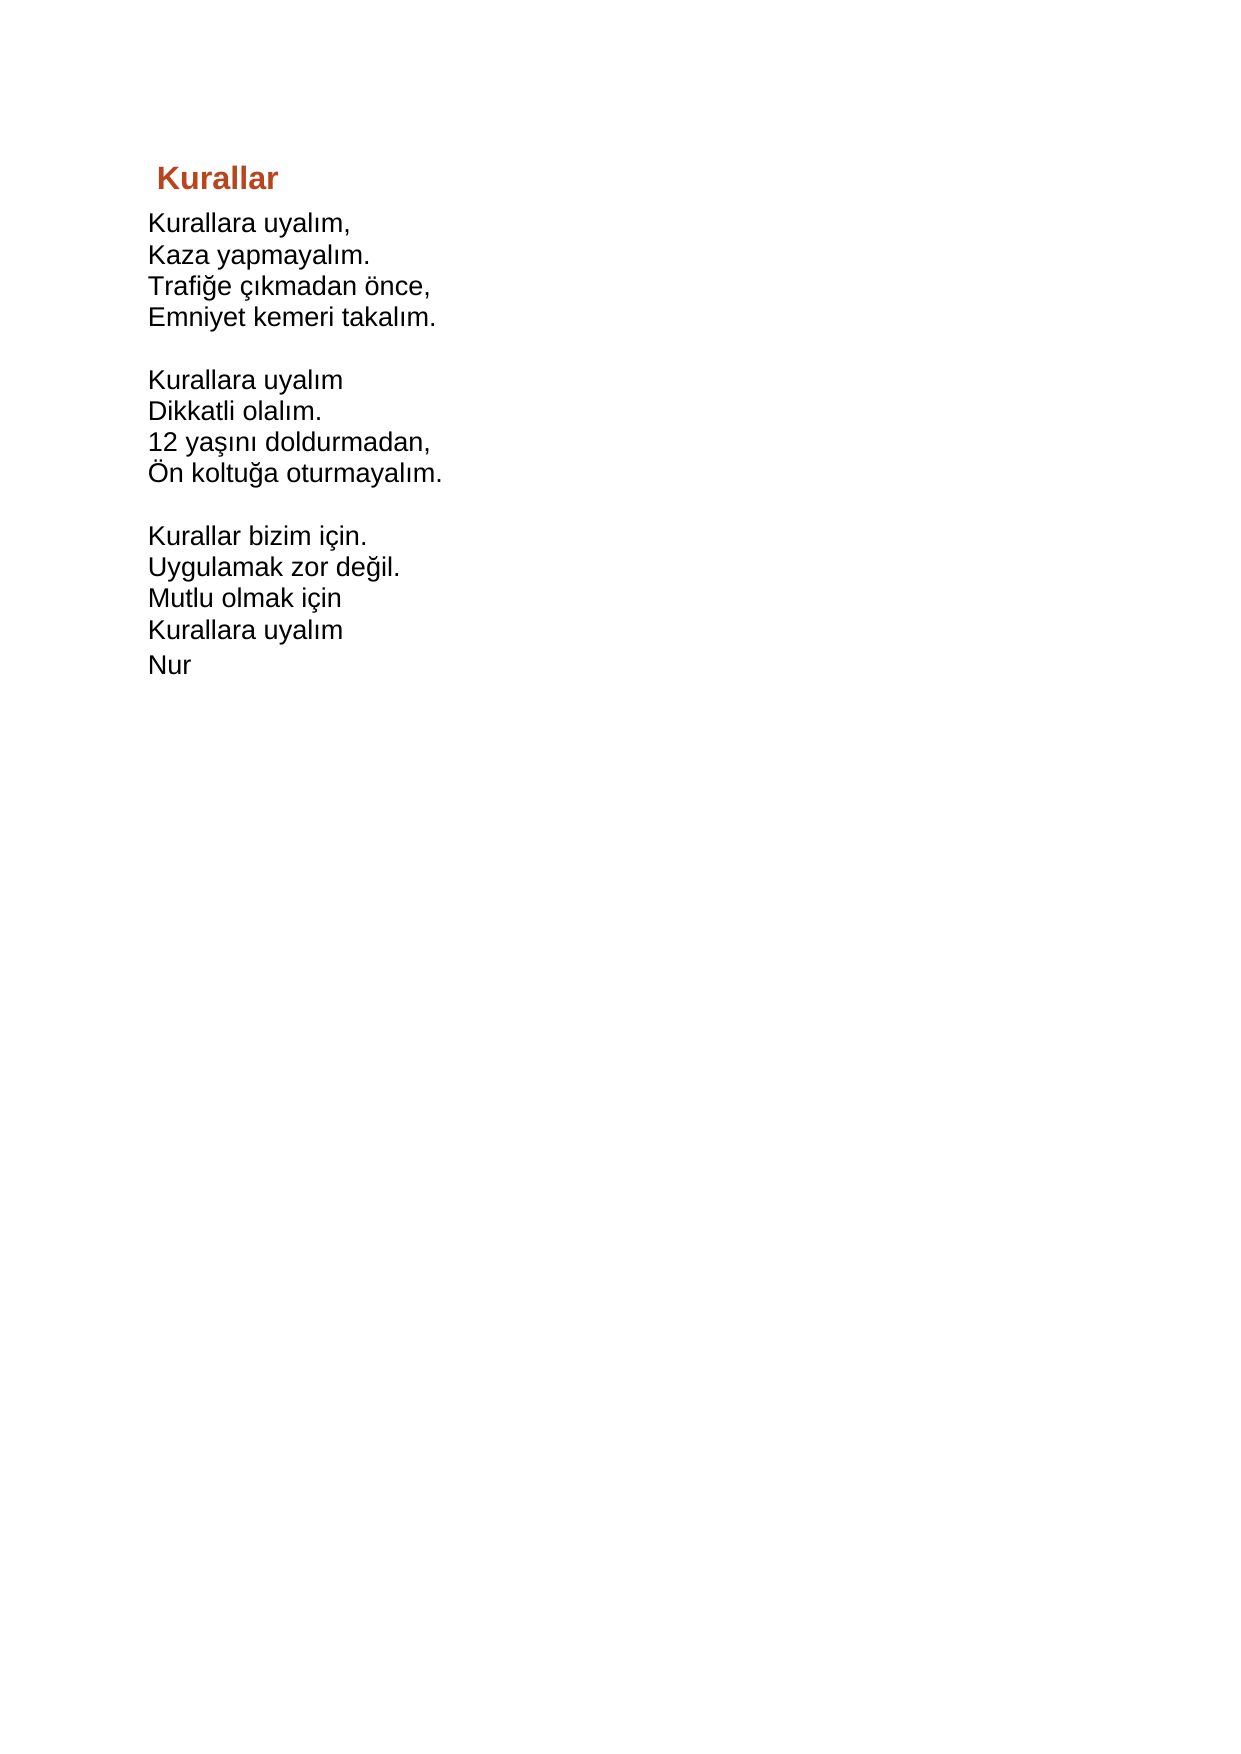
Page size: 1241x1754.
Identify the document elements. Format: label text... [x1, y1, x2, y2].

text Nur [148, 649, 1093, 680]
text Kurallar [148, 159, 1093, 196]
text Kurallara uyalım, Kaza yapmayalım. Trafiğe çıkmadan önce, Emniyet kemeri takalım. Kurallara uyalım Dikkatli olalım. 12 yaşını doldurmadan, Ön koltuğa oturmayalım. Kurallar bizim için. Uygulamak zor değil. Mutlu olmak için Kurallara uyalım [148, 207, 1093, 645]
